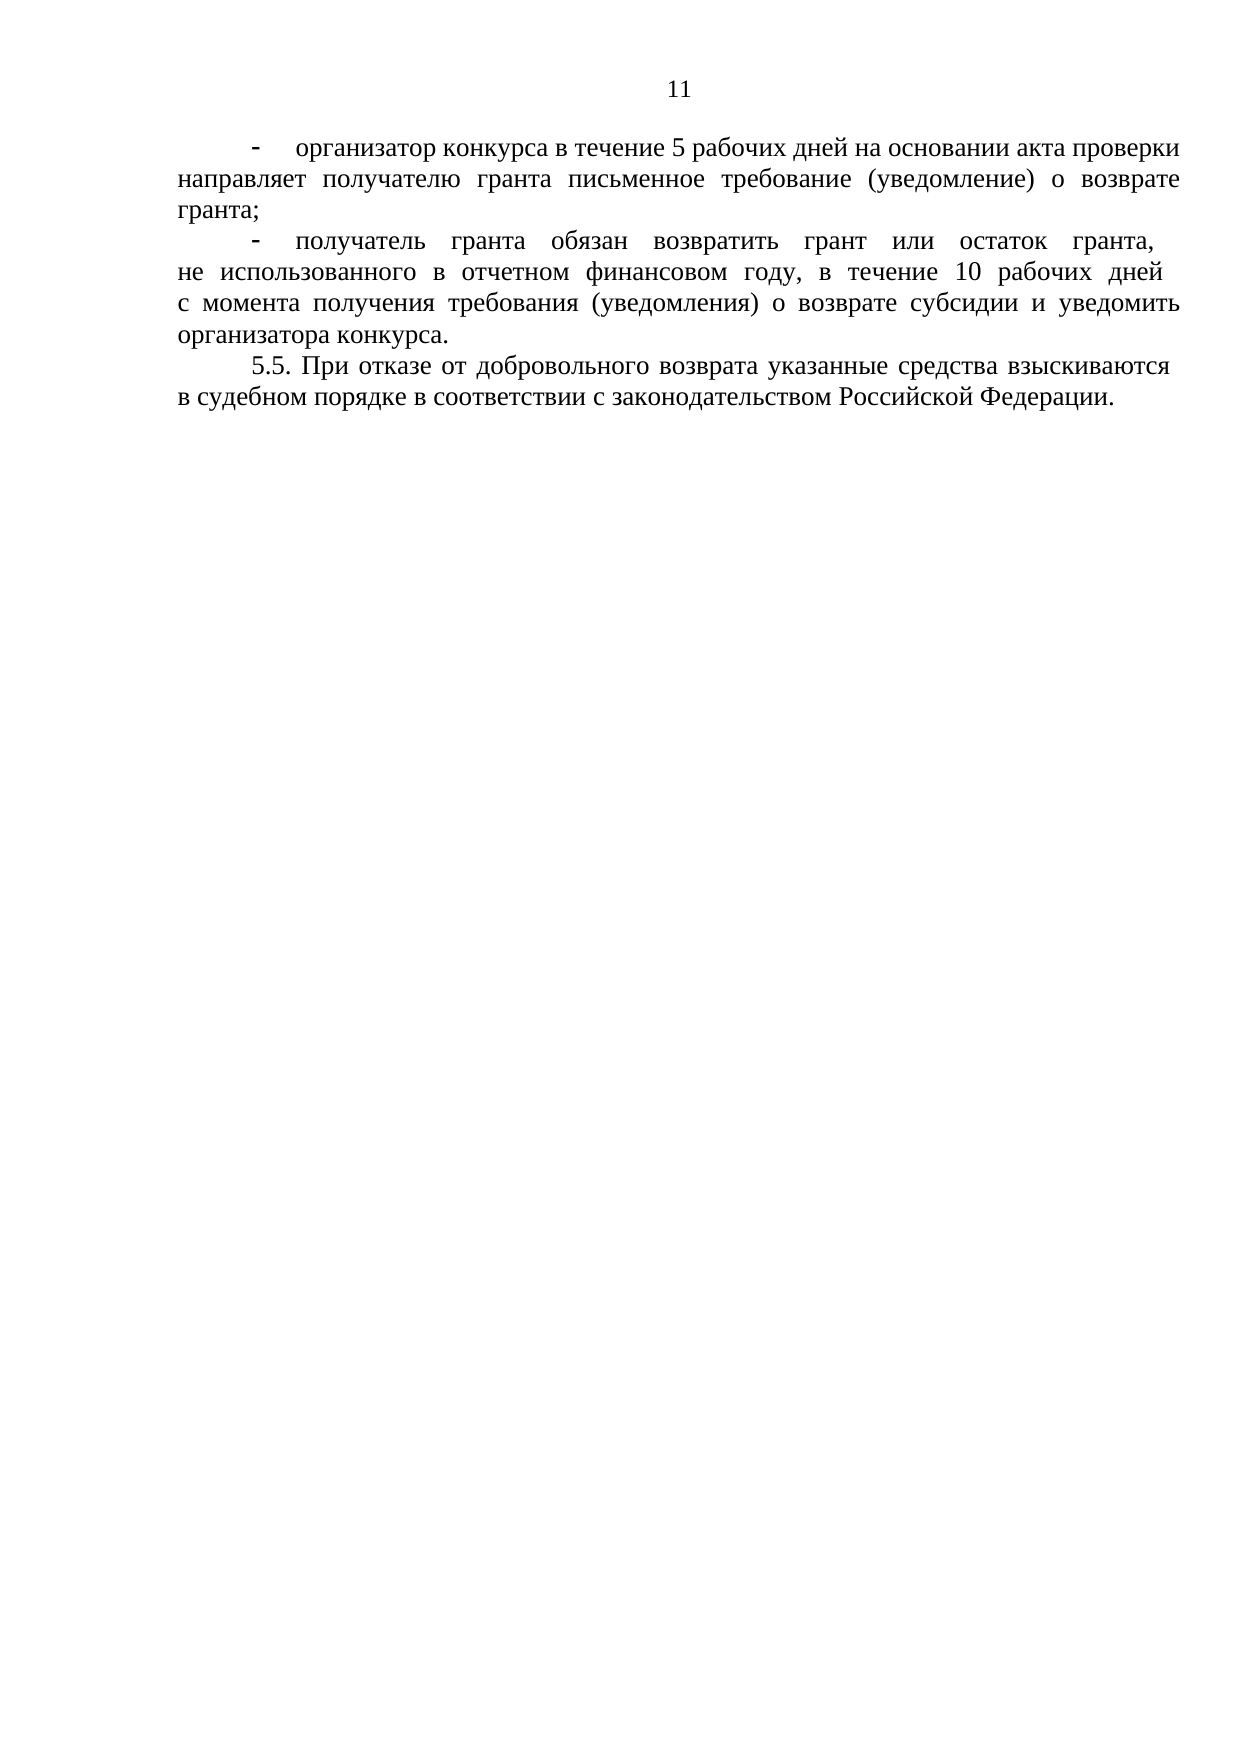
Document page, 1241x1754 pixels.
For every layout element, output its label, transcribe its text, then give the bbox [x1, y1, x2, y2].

text 5.5. При отказе от добровольного возврата указанные средства взыскиваются в судебном порядке в соответствии с законодательством Российской Федерации. [177, 349, 1181, 411]
list организатор конкурса в течение 5 рабочих дней на основании акта проверки направляет получателю гранта письменное требование (уведомление) о возврате гранта; [177, 131, 1181, 224]
list получатель гранта обязан возвратить грант или остаток гранта, не использованного в отчетном финансовом году, в течение 10 рабочих дней с момента получения требования (уведомления) о возврате субсидии и уведомить организатора конкурса. [177, 224, 1181, 349]
